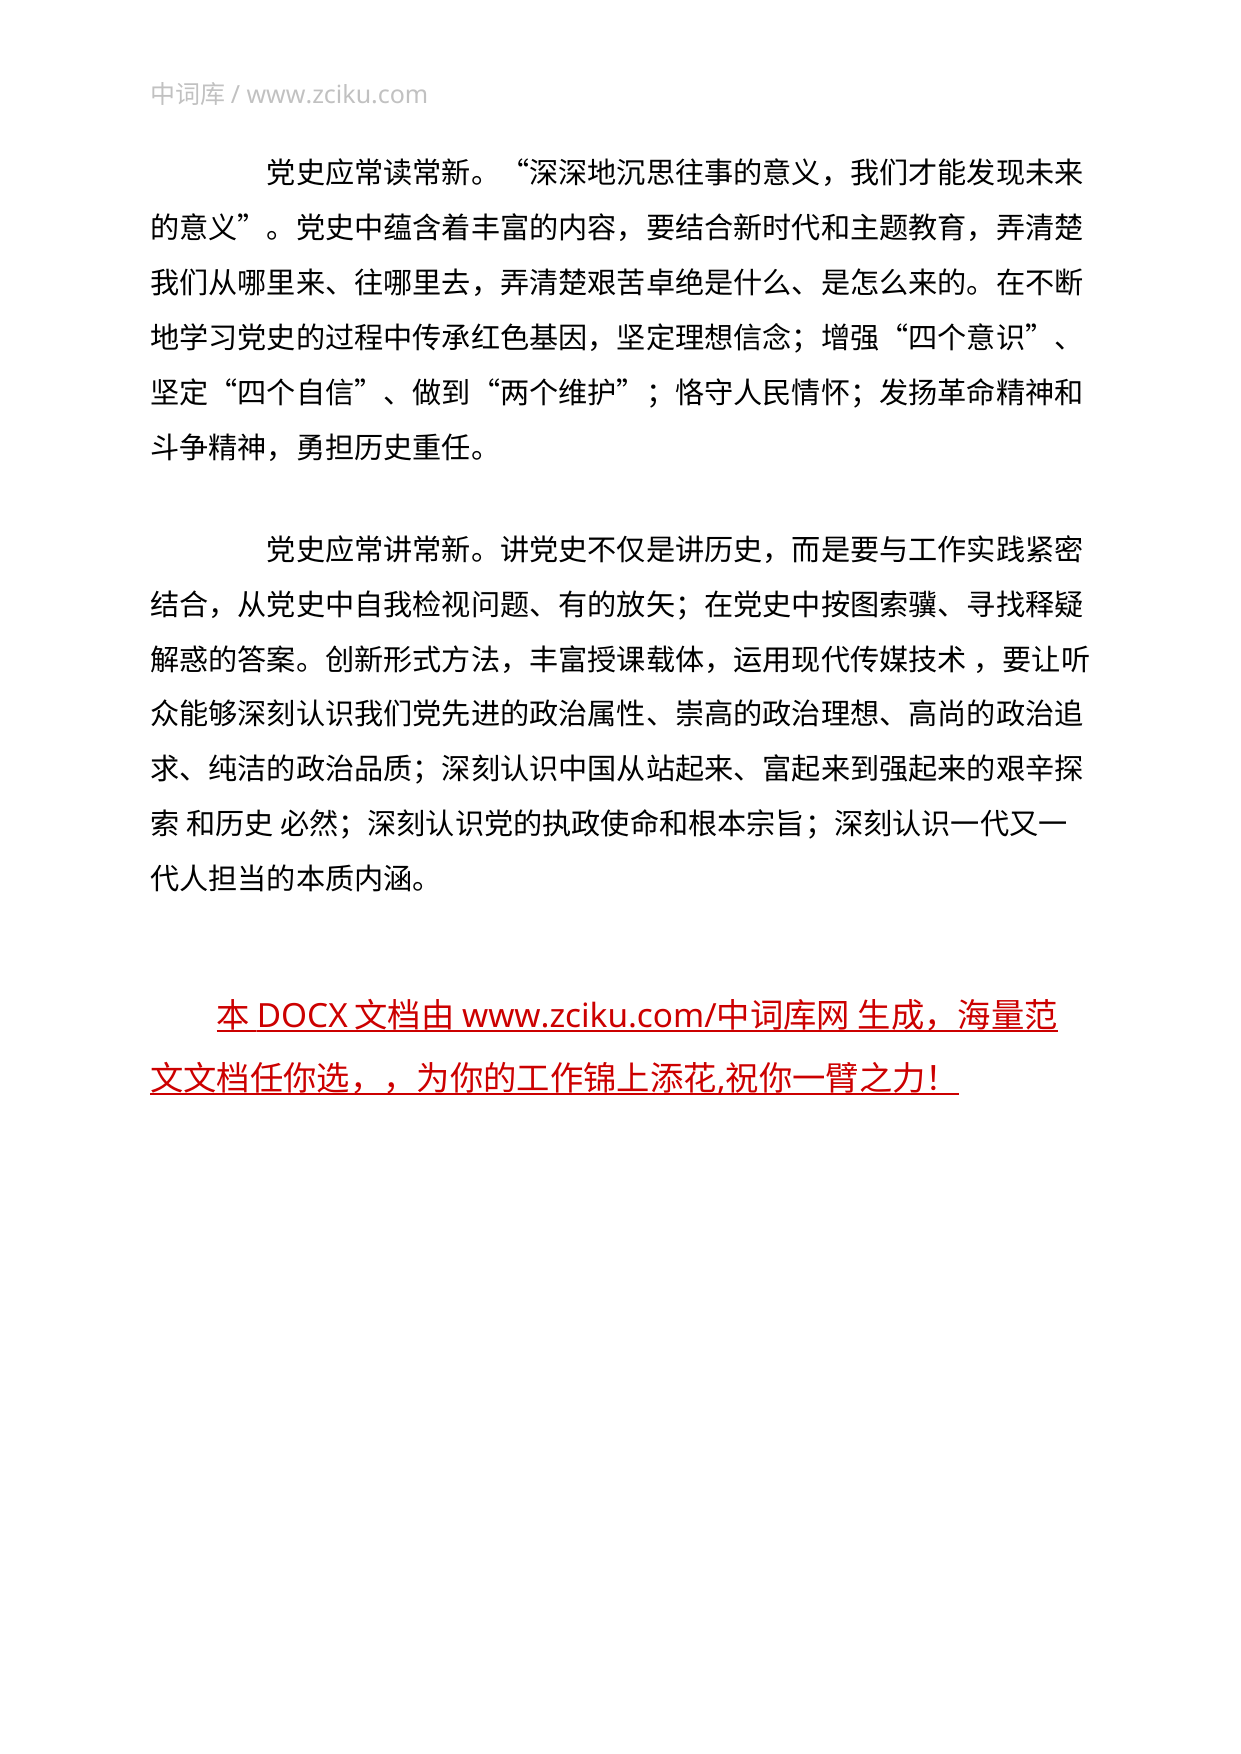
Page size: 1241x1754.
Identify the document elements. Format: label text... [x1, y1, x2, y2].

text 本DOCX文档由 www.zciku.com/中词库网 生成，海量范文文档任你选，，为你的工作锦上添花,祝你一臂之力！ [150, 989, 1090, 1100]
text 党史应常讲常新。讲党史不仅是讲历史，而是要与工作实践紧密结合，从党史中自我检视问题、有的放矢；在党史中按图索骥、寻找释疑解惑的答案。创新形式方法，丰富授课载体，运用现代传媒技术 ，要让听众能够深刻认识我们党先进的政治属性、崇高的政治理想、高尚的政治追求、纯洁的政治品质；深刻认识中国从站起来、富起来到强起来的艰辛探索 和历史 必然；深刻认识党的执政使命和根本宗旨；深刻认识一代又一代人担当的本质内涵。 [150, 526, 1090, 898]
text 党史应常读常新。“深深地沉思往事的意义，我们才能发现未来的意义”。党史中蕴含着丰富的内容，要结合新时代和主题教育，弄清楚我们从哪里来、往哪里去，弄清楚艰苦卓绝是什么、是怎么来的。在不断地学习党史的过程中传承红色基因，坚定理想信念；增强“四个意识”、坚定“四个自信”、做到“两个维护”；恪守人民情怀；发扬革命精神和斗争精神，勇担历史重任。 [150, 150, 1090, 467]
